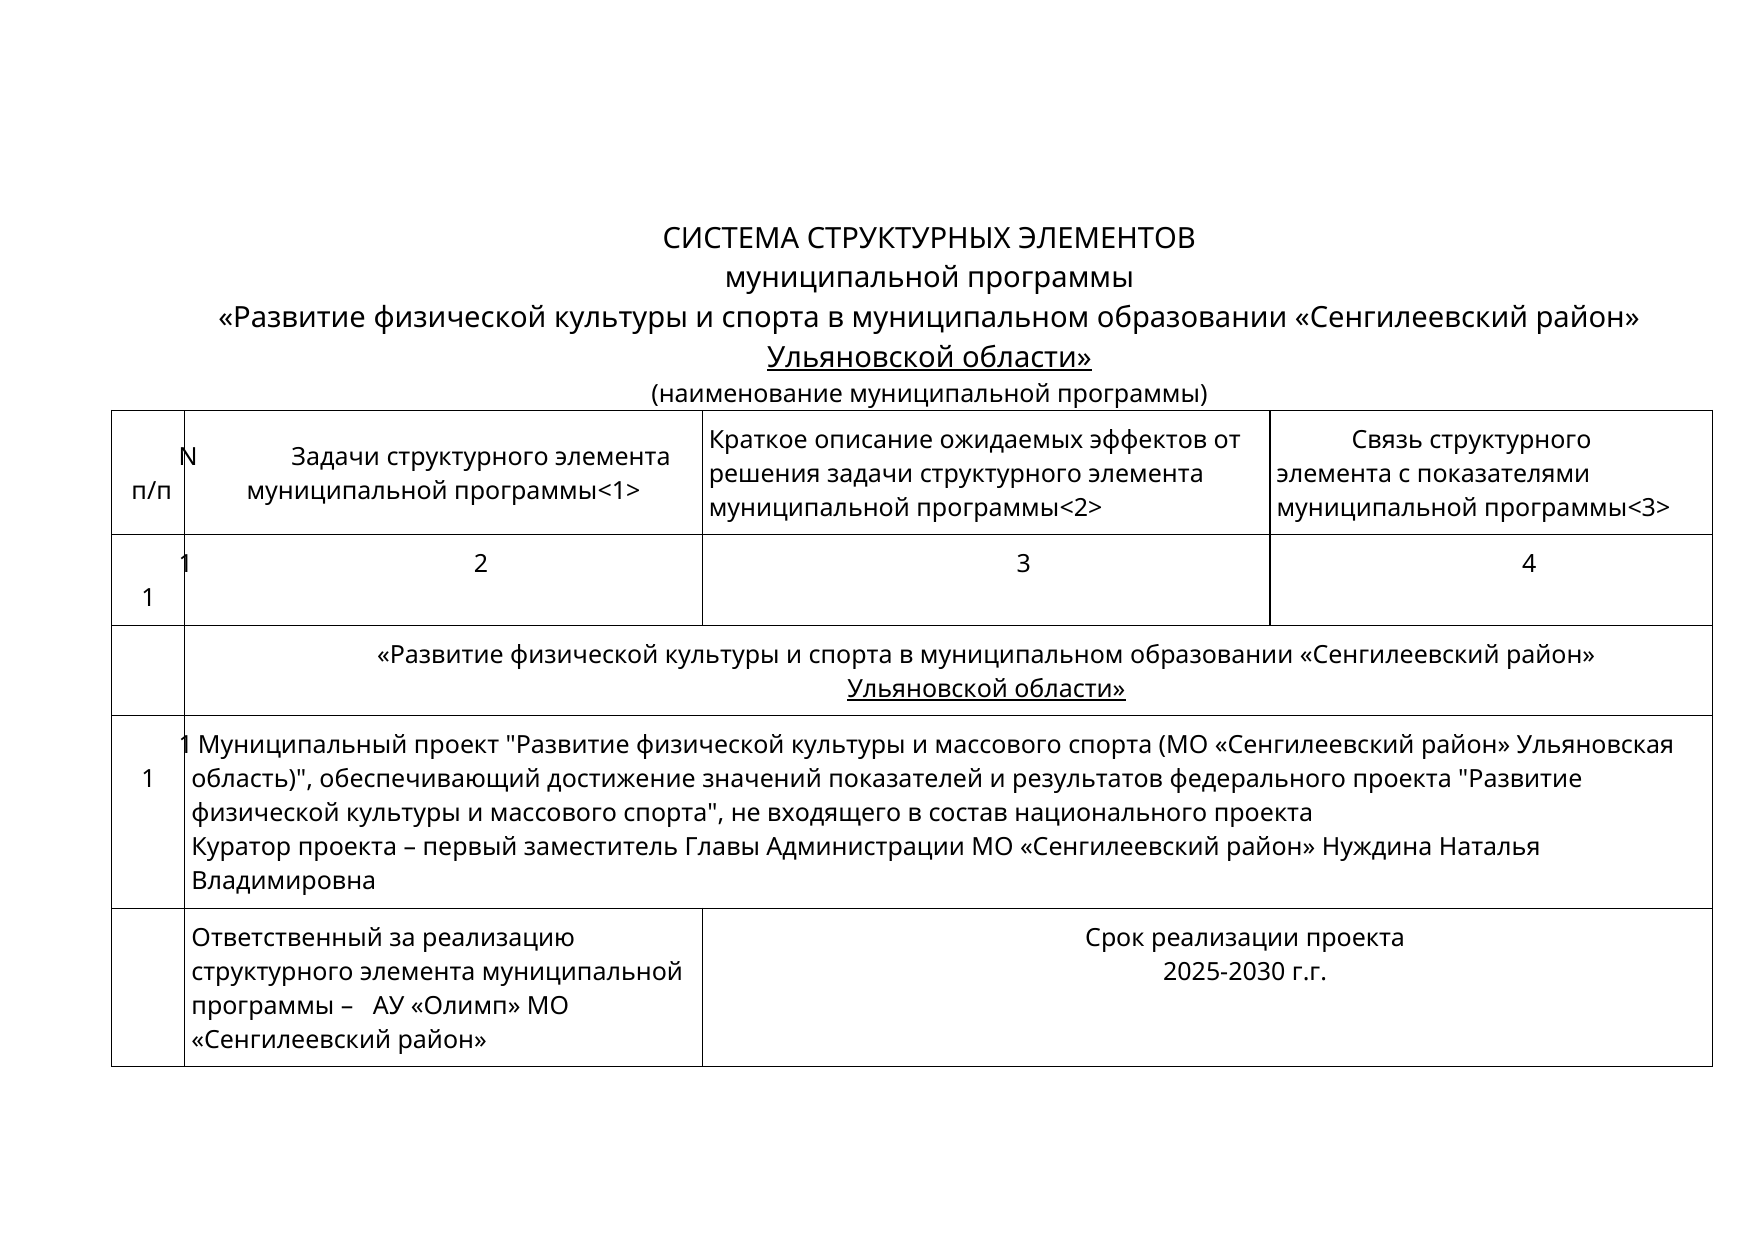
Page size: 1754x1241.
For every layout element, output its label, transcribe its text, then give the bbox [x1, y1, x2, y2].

table_cell «Развитие физической культуры и спорта в муниципальном образовании «Сенгилеевский район» Ульяновской области» [185, 626, 1712, 715]
table_cell Срок реализации проекта 2025-2030 г.г. [703, 909, 1712, 1066]
text Ульяновской области» [118, 336, 1665, 376]
table_cell 11 [112, 535, 184, 624]
table_cell [112, 909, 184, 1066]
table_cell 2 [185, 535, 702, 624]
table_header Задачи структурного элемента муниципальной программы<1> [185, 411, 702, 534]
table_header Связь структурного элемента с показателями муниципальной программы<3> [1271, 411, 1712, 534]
table_cell 3 [703, 535, 1269, 624]
table_header N п/п [112, 411, 184, 534]
text «Развитие физической культуры и спорта в муниципальном образовании «Сенгилеевский район» [118, 296, 1665, 336]
table_header Краткое описание ожидаемых эффектов от решения задачи структурного элемента муниципальной программы<2> [703, 411, 1269, 534]
table_cell Муниципальный проект "Развитие физической культуры и массового спорта (МО «Сенгилеевский район» Ульяновская область)", обеспечивающий достижение значений показателей и результатов федерального проекта "Развитие физической культуры и массового спорта", не входящего в состав национального проекта Куратор проекта – первый заместитель Главы Администрации МО «Сенгилеевский район» Нуждина Наталья Владимировна [185, 716, 1712, 908]
table_cell Ответственный за реализацию структурного элемента муниципальной программы – АУ «Олимп» МО «Сенгилеевский район» [185, 909, 702, 1066]
table_cell [112, 626, 184, 715]
text муниципальной программы [118, 257, 1665, 296]
table_cell 11 [112, 716, 184, 908]
text СИСТЕМА СТРУКТУРНЫХ ЭЛЕМЕНТОВ [118, 217, 1665, 257]
table_cell 4 [1271, 535, 1712, 624]
text (наименование муниципальной программы) [118, 376, 1665, 410]
